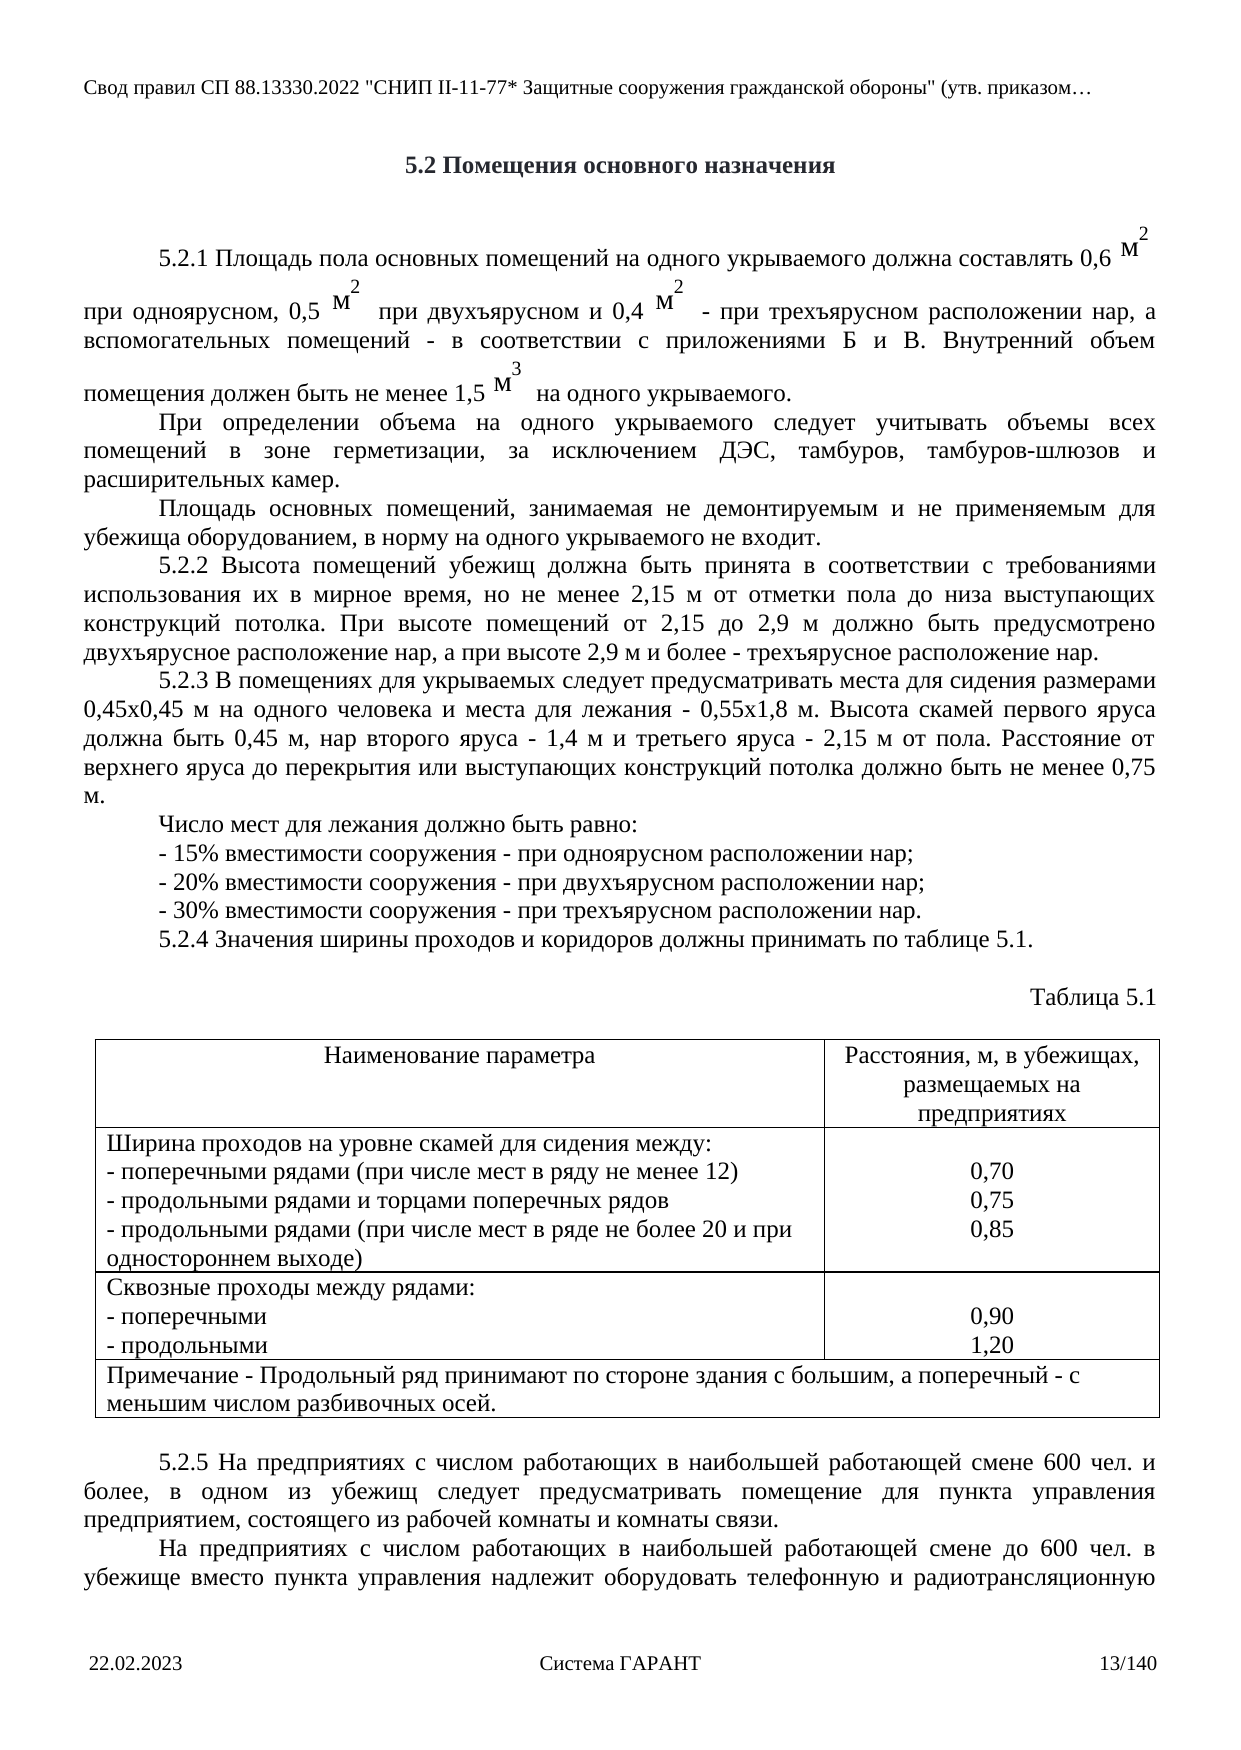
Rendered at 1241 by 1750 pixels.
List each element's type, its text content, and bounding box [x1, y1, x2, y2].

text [83, 1533, 1157, 1591]
text Число мест для лежания должно быть равно: [83, 809, 1157, 838]
table_cell Ширина проходов на уровне скамей для сидения между: [96, 1128, 824, 1156]
text Площадь основных помещений, занимаемая не демонтируемым и не применяемым для убежища оборудованием, в норму на одного укрываемого не входит. [83, 493, 1157, 551]
table_cell Сквозные проходы между рядами: [96, 1273, 824, 1301]
table_cell 0,75 [825, 1185, 1159, 1214]
text При определении объема на одного укрываемого следует учитывать объемы всех помещений в зоне герметизации, за исключением ДЭС, тамбуров, тамбуров-шлюзов и расширительных камер. [83, 407, 1157, 493]
table_header Наименование параметра [96, 1040, 824, 1127]
text - 15% вместимости сооружения - при одноярусном расположении нар; [83, 838, 1157, 867]
subtitle 5.2 Помещения основного назначения [83, 150, 1157, 179]
table_cell [825, 1128, 1159, 1156]
text Таблица 5.1 [83, 982, 1157, 1011]
table_cell - поперечными [96, 1301, 824, 1330]
table_cell - продольными рядами (при числе мест в ряде не более 20 и при одностороннем выходе) [96, 1214, 824, 1271]
table_cell - продольными рядами и торцами поперечных рядов [96, 1185, 824, 1214]
table_cell 0,90 [825, 1301, 1159, 1330]
table_cell 0,70 [825, 1156, 1159, 1185]
text 5.2.3 В помещениях для укрываемых следует предусматривать места для сидения размерами 0,45x0,45 м на одного человека и места для лежания - 0,55x1,8 м. Высота скамей первого яруса должна быть 0,45 м, нар второго яруса - 1,4 м и третьего яруса - 2,15 м от пола. Расстояние от верхнего яруса до перекрытия или выступающих конструкций потолка должно быть не менее 0,75 м. [83, 666, 1157, 809]
text 5.2.5 На предприятиях с числом работающих в наибольшей работающей смене 600 чел. и более, в одном из убежищ следует предусматривать помещение для пункта управления предприятием, состоящего из рабочей комнаты и комнаты связи. [83, 1447, 1157, 1533]
table_cell 0,85 [825, 1214, 1159, 1271]
text 5.2.4 Значения ширины проходов и коридоров должны принимать по таблице 5.1. [83, 924, 1157, 953]
table_cell 1,20 [825, 1330, 1159, 1359]
text - 20% вместимости сооружения - при двухъярусном расположении нар; [83, 867, 1157, 896]
table_cell - поперечными рядами (при числе мест в ряду не менее 12) [96, 1156, 824, 1185]
table_header Расстояния, м, в убежищах, размещаемых на предприятиях [825, 1040, 1159, 1127]
text 5.2.1 Площадь пола основных помещений на одного укрываемого должна составлять 0,6 при одноярусном, 0,5 при двухъярусном и 0,4 - при трехъярусном расположении нар, а вспомогательных помещений - в соответствии с приложениями Б и В. Внутренний объем помещения должен быть не менее 1,5 на одного укрываемого. [83, 219, 1157, 407]
table_cell - продольными [96, 1330, 824, 1359]
table_cell Примечание - Продольный ряд принимают по стороне здания с большим, а поперечный - с меньшим числом разбивочных осей. [96, 1360, 1159, 1417]
table_cell [825, 1273, 1159, 1301]
text 5.2.2 Высота помещений убежищ должна быть принята в соответствии с требованиями использования их в мирное время, но не менее 2,15 м от отметки пола до низа выступающих конструкций потолка. При высоте помещений от 2,15 до 2,9 м должно быть предусмотрено двухъярусное расположение нар, а при высоте 2,9 м и более - трехъярусное расположение нар. [83, 551, 1157, 666]
text - 30% вместимости сооружения - при трехъярусном расположении нар. [83, 896, 1157, 924]
